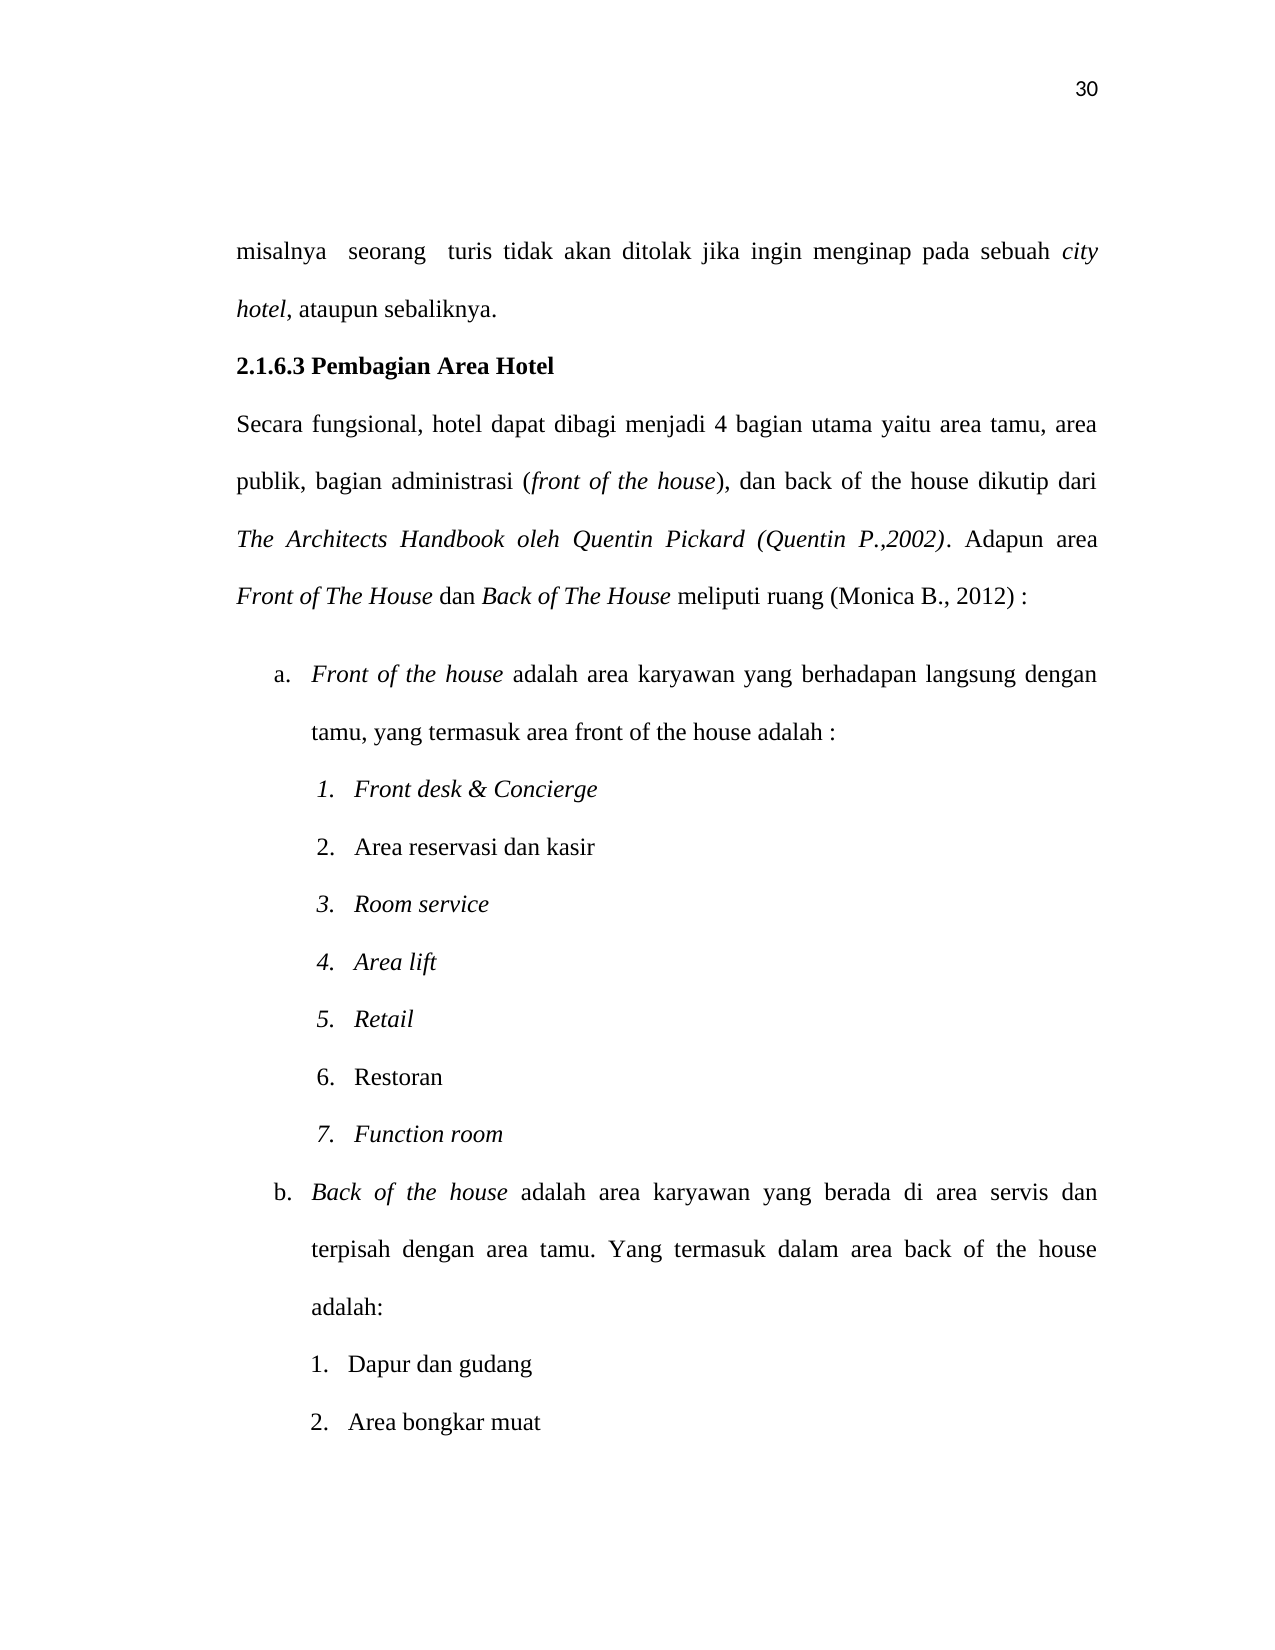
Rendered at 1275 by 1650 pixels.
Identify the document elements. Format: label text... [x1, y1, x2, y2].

text Secara fungsional, hotel dapat dibagi menjadi 4 bagian utama yaitu area tamu, area publik, bagian administrasi (front of the house), dan back of the house dikutip dari The Architects Handbook oleh Quentin Pickard (Quentin P.,2002). Adapun area Front of The House dan Back of The House meliputi ruang (Monica B., 2012) : [236, 409, 1098, 610]
list Area reservasi dan kasir [316, 832, 1098, 861]
list Room service [316, 889, 1098, 918]
list Back of the house adalah area karyawan yang berada di area servis dan terpisah dengan area tamu. Yang termasuk dalam area back of the house adalah: [274, 1177, 1098, 1321]
list Area lift [316, 947, 1098, 976]
text 2.1.6.3 Pembagian Area Hotel [236, 351, 1098, 380]
list Area bongkar muat [310, 1407, 1098, 1436]
list Dapur dan gudang [310, 1349, 1098, 1378]
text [236, 236, 1098, 322]
list Retail [316, 1004, 1098, 1033]
list Restoran [316, 1062, 1098, 1091]
list Front desk & Concierge [316, 774, 1098, 803]
list Front of the house adalah area karyawan yang berhadapan langsung dengan tamu, yang termasuk area front of the house adalah : [274, 659, 1098, 746]
list Function room [316, 1119, 1098, 1148]
